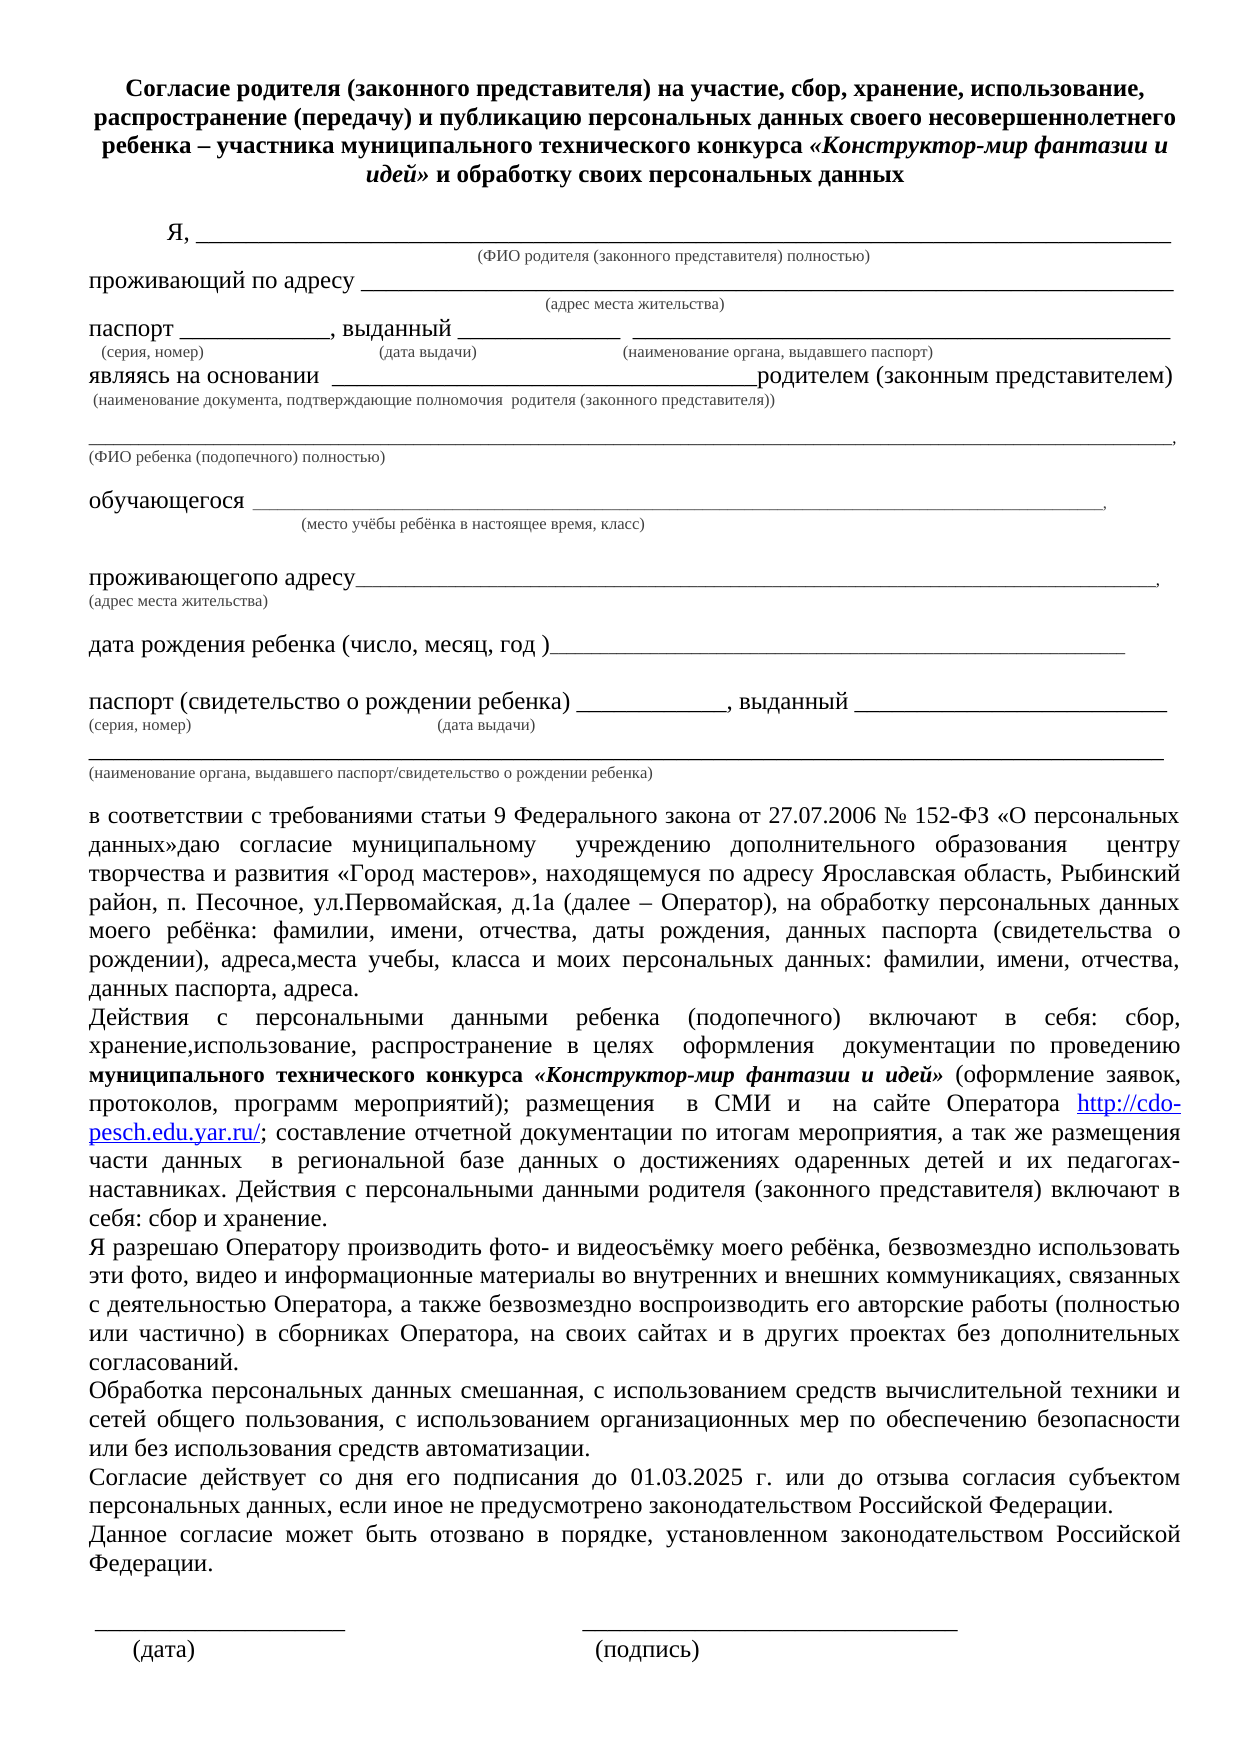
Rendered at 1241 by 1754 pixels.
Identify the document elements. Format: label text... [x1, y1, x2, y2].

text ______________________________________________________________________________________ [89, 734, 1181, 763]
text проживающегопо адресу________________________________________________________________________________________________, [89, 562, 1181, 591]
text ____________________ ______________________________ [89, 1605, 1181, 1634]
text Обработка персональных данных смешанная, с использованием средств вычислительной техники и сетей общего пользования, с использованием организационных мер по обеспечению безопасности или без использования средств автоматизации. [89, 1375, 1181, 1462]
text (серия, номер) (дата выдачи) [89, 715, 1181, 734]
text (место учёбы ребёнка в настоящее время, класс) [89, 514, 1181, 533]
text __________________________________________________________________________________________________________________________________, [89, 428, 1181, 447]
text (наименование документа, подтверждающие полномочия родителя (законного представителя)) [89, 389, 1181, 408]
text Согласие родителя (законного представителя) на участие, сбор, хранение, использование, распространение (передачу) и публикацию персональных данных своего несовершеннолетнего ребенка – участника муниципального технического конкурса «Конструктор-мир фантазии и идей» и обработку своих персональных данных [89, 73, 1181, 188]
text являясь на основании __________________________________родителем (законным представителем) [89, 361, 1181, 389]
text (адрес места жительства) [89, 293, 1181, 313]
text в соответствии с требованиями статьи 9 Федерального закона от 27.07.2006 № 152-ФЗ «О персональных данных»даю согласие муниципальному учреждению дополнительного образования центру творчества и развития «Город мастеров», находящемуся по адресу Ярославская область, Рыбинский район, п. Песочное, ул.Первомайская, д.1а (далее – Оператор), на обработку персональных данных моего ребёнка: фамилии, имени, отчества, даты рождения, данных паспорта (свидетельства о рождении), адреса,места учебы, класса и моих персональных данных: фамилии, имени, отчества, данных паспорта, адреса. [89, 801, 1181, 1002]
text паспорт ____________, выданный _____________ ___________________________________________ [89, 313, 1181, 341]
text Действия с персональными данными ребенка (подопечного) включают в себя: сбор, хранение,использование, распространение в целях оформления документации по проведению муниципального технического конкурса «Конструктор-мир фантазии и идей» (оформление заявок, протоколов, программ мероприятий); размещения в СМИ и на сайте Оператора http://cdo-pesch.edu.yar.ru/; составление отчетной документации по итогам мероприятия, а так же размещения части данных в региональной базе данных о достижениях одаренных детей и их педагогах-наставниках. Действия с персональными данными родителя (законного представителя) включают в себя: сбор и хранение. [89, 1002, 1181, 1232]
text Я разрешаю Оператору производить фото- и видеосъёмку моего ребёнка, безвозмездно использовать эти фото, видео и информационные материалы во внутренних и внешних коммуникациях, связанных с деятельностью Оператора, а также безвозмездно воспроизводить его авторские работы (полностью или частично) в сборниках Оператора, на своих сайтах и в других проектах без дополнительных согласований. [89, 1232, 1181, 1375]
text (дата) (подпись) [89, 1634, 1181, 1663]
text (адрес места жительства) [89, 591, 1181, 610]
text проживающий по адресу _________________________________________________________________ [89, 265, 1181, 293]
text Я, ______________________________________________________________________________ [89, 217, 1181, 246]
text обучающегося ______________________________________________________________________________________________________, [89, 485, 1181, 514]
text Данное согласие может быть отозвано в порядке, установленном законодательством Российской Федерации. [89, 1519, 1181, 1577]
text паспорт (свидетельство о рождении ребенка) ____________, выданный _________________________ [89, 686, 1181, 715]
text дата рождения ребенка (число, месяц, год )_____________________________________________________________________ [89, 629, 1181, 658]
text (ФИО родителя (законного представителя) полностью) [89, 246, 1181, 265]
text (серия, номер) (дата выдачи) (наименование органа, выдавшего паспорт) [89, 341, 1181, 361]
text Согласие действует со дня его подписания до 01.03.2025 г. или до отзыва согласия субъектом персональных данных, если иное не предусмотрено законодательством Российской Федерации. [89, 1462, 1181, 1519]
text (ФИО ребенка (подопечного) полностью) [89, 447, 1181, 466]
text (наименование органа, выдавшего паспорт/свидетельство о рождении ребенка) [89, 763, 1181, 782]
